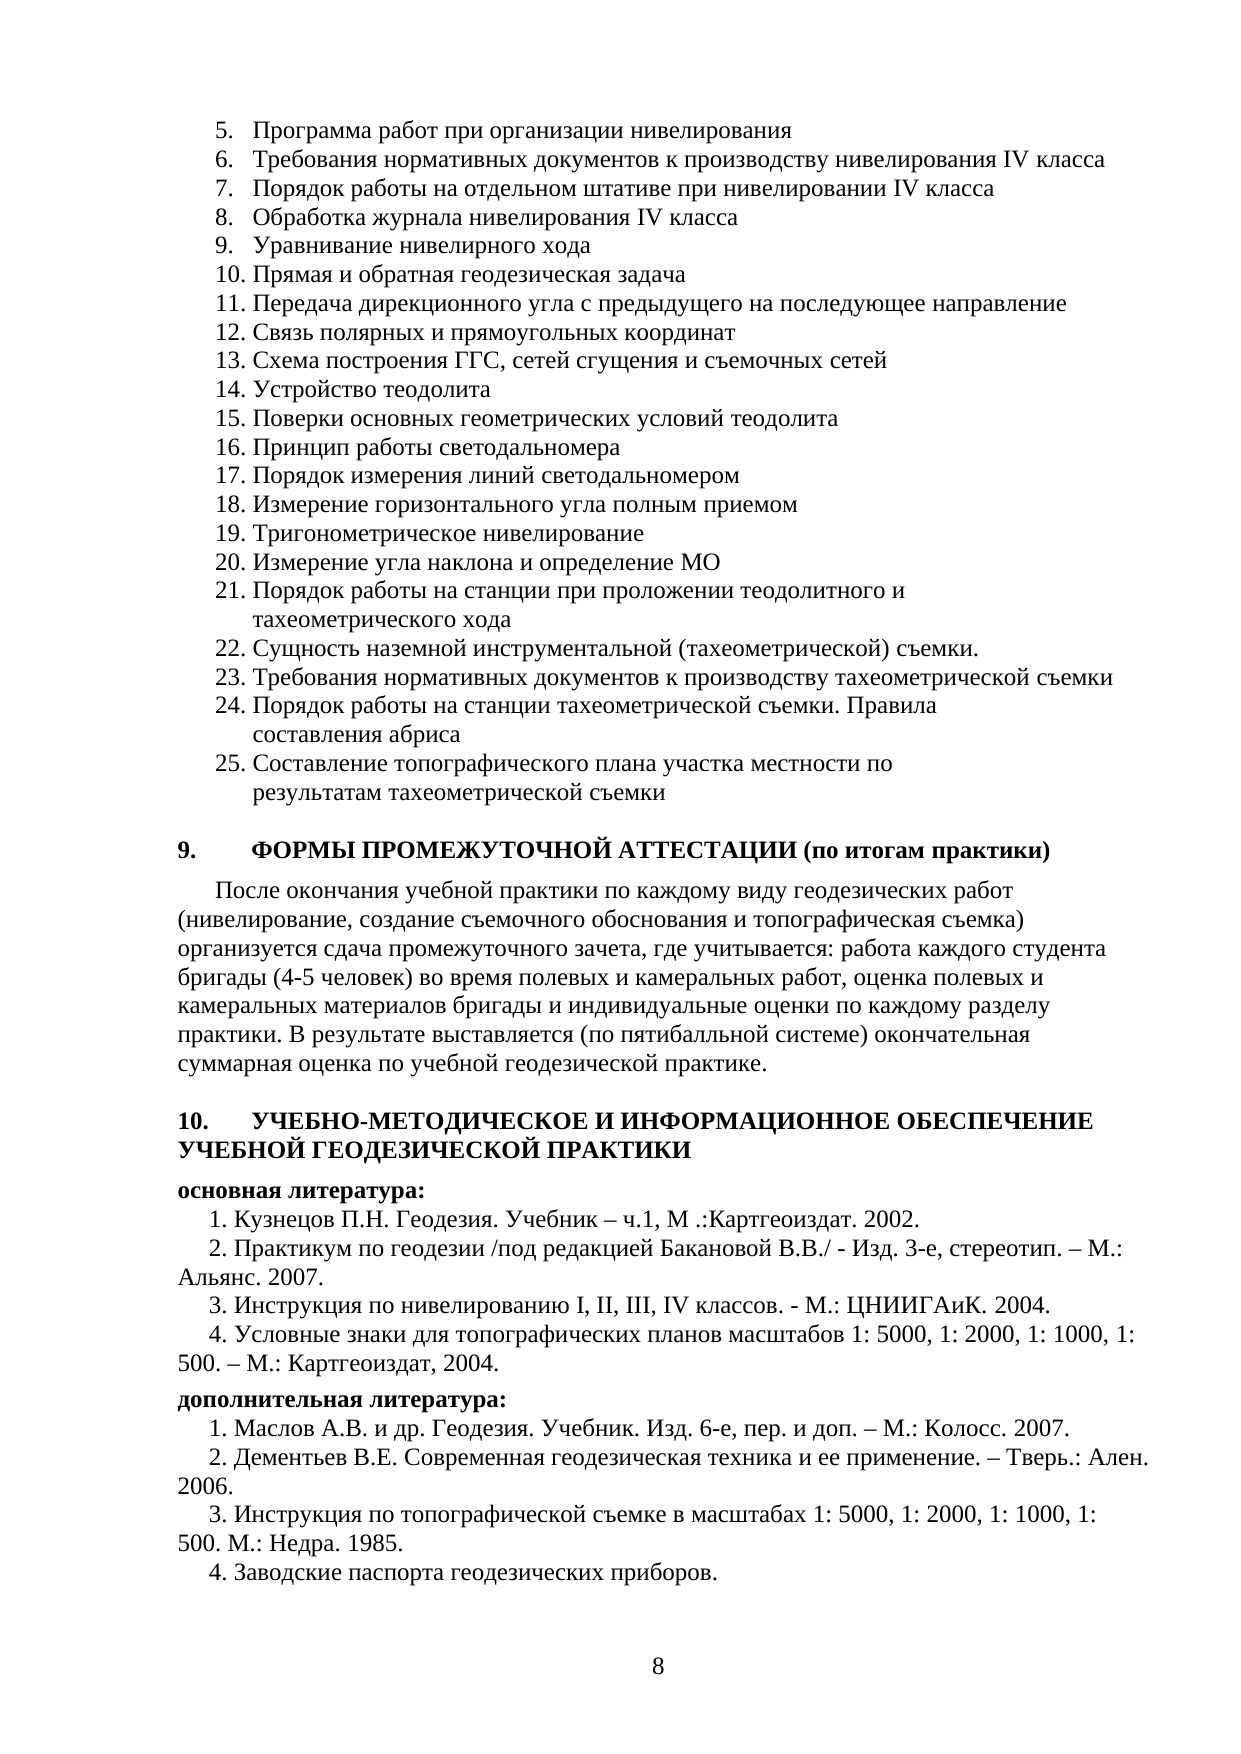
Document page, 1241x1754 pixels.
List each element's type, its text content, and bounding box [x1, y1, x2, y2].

list Схема построения ГГС, сетей сгущения и съемочных сетей [215, 345, 1203, 374]
text После окончания учебной практики по каждому виду геодезических работ (нивелирование, создание съемочного обоснования и топографическая съемка) организуется сдача промежуточного зачета, где учитывается: работа каждого студента бригады (4-5 человек) во время полевых и камеральных работ, оценка полевых и камеральных материалов бригады и индивидуальные оценки по каждому разделу практики. В результате выставляется (по пятибалльной системе) окончательная суммарная оценка по учебной геодезической практике. [177, 875, 1108, 1077]
list Передача дирекционного угла с предыдущего на последующее направление [215, 288, 1203, 317]
list Обработка журнала нивелирования IV класса [215, 202, 1203, 230]
list Практикум по геодезии /под редакцией Бакановой В.В./ - Изд. 3-е, стереотип. – М.: Альянс. 2007. [177, 1233, 1130, 1291]
list Поверки основных геометрических условий теодолита [215, 403, 1203, 432]
list Требования нормативных документов к производству тахеометрической съемки [215, 662, 1203, 690]
list Составление топографического плана участка местности по результатам тахеометрической съемки [215, 748, 1028, 805]
list Уравнивание нивелирного хода [215, 230, 1203, 259]
list Измерение угла наклона и определение МО [215, 547, 1203, 575]
list Кузнецов П.Н. Геодезия. Учебник – ч.1, М .:Картгеоиздат. 2002. [208, 1204, 1203, 1233]
list Устройство теодолита [215, 374, 1203, 403]
list Порядок работы на отдельном штативе при нивелировании IV класса [215, 173, 1203, 201]
list Порядок работы на станции тахеометрической съемки. Правила составления абриса [215, 690, 1073, 748]
list Связь полярных и прямоугольных координат [215, 317, 1203, 345]
list Сущность наземной инструментальной (тахеометрической) съемки. [215, 633, 1203, 662]
list Тригонометрическое нивелирование [215, 518, 1203, 547]
list Прямая и обратная геодезическая задача [215, 259, 1203, 288]
list Дементьев В.Е. Современная геодезическая техника и ее применение. – Тверь.: Ален. 2006. [177, 1442, 1150, 1499]
subtitle дополнительная литература: [177, 1385, 1203, 1413]
list Принцип работы светодальномера [215, 432, 1203, 460]
text основная литература: [177, 1176, 1203, 1204]
list Порядок работы на станции при проложении теодолитного и тахеометрического хода [215, 575, 1115, 633]
list Инструкция по топографической съемке в масштабах 1: 5000, 1: 2000, 1: 1000, 1: 500. М.: Недра. 1985. [177, 1499, 1147, 1557]
list Требования нормативных документов к производству нивелирования IV класса [215, 144, 1203, 173]
list Заводские паспорта геодезических приборов. [208, 1557, 1203, 1586]
list Порядок измерения линий светодальномером [215, 460, 1203, 489]
list Условные знаки для топографических планов масштабов 1: 5000, 1: 2000, 1: 1000, 1: [208, 1319, 1203, 1348]
subtitle УЧЕБНО-МЕТОДИЧЕСКОЕ И ИНФОРМАЦИОННОЕ ОБЕСПЕЧЕНИЕ УЧЕБНОЙ ГЕОДЕЗИЧЕСКОЙ ПРАКТИКИ [177, 1106, 1094, 1163]
list Измерение горизонтального угла полным приемом [215, 489, 1203, 518]
list Маслов А.В. и др. Геодезия. Учебник. Изд. 6-е, пер. и доп. – М.: Колосс. 2007. [208, 1413, 1203, 1442]
text 500. – М.: Картгеоиздат, 2004. [177, 1348, 1203, 1377]
list Программа работ при организации нивелирования [215, 115, 1203, 144]
list Инструкция по нивелированию I, II, III, IV классов. - М.: ЦНИИГАиК. 2004. [208, 1291, 1203, 1319]
subtitle ФОРМЫ ПРОМЕЖУТОЧНОЙ АТТЕСТАЦИИ (по итогам практики) [177, 835, 1203, 863]
